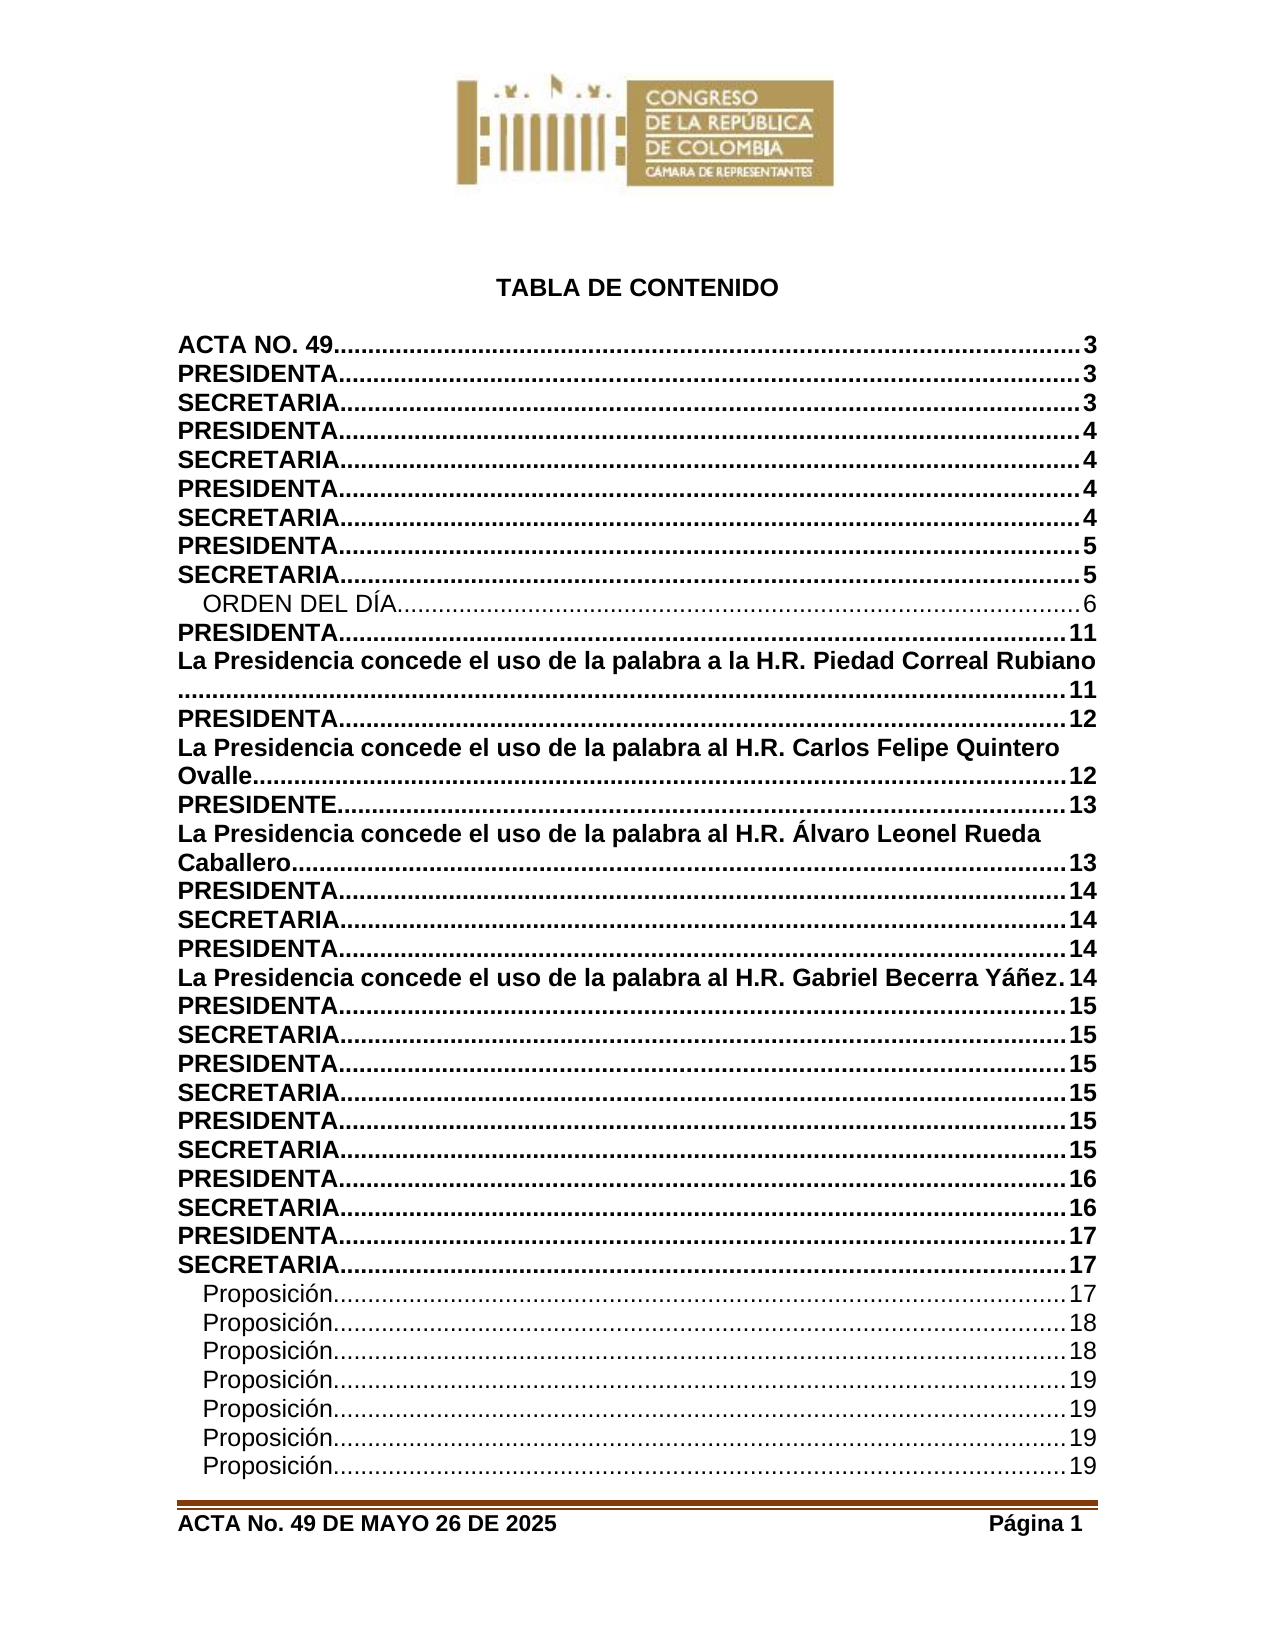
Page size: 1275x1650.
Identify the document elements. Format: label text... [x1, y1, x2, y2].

text La Presidencia concede el uso de la palabra al H.R. Gabriel Becerra Yáñez 14 [177, 963, 1098, 991]
text PRESIDENTA 17 [177, 1221, 1098, 1250]
text SECRETARIA 15 [177, 1020, 1098, 1049]
text La Presidencia concede el uso de la palabra al H.R. Carlos Felipe Quintero Ovalle 12 [177, 733, 1098, 790]
text Proposición 18 [202, 1336, 1098, 1365]
text PRESIDENTA 14 [177, 934, 1098, 963]
text Proposición 19 [202, 1365, 1098, 1394]
text SECRETARIA 15 [177, 1078, 1098, 1106]
text Proposición 18 [202, 1308, 1098, 1336]
text Proposición 17 [202, 1279, 1098, 1308]
text SECRETARIA 16 [177, 1193, 1098, 1221]
text SECRETARIA 4 [177, 445, 1098, 474]
text La Presidencia concede el uso de la palabra al H.R. Álvaro Leonel Rueda Caballero 13 [177, 819, 1098, 876]
text PRESIDENTA 15 [177, 1106, 1098, 1135]
text ORDEN DEL DÍA 6 [202, 589, 1098, 618]
picture [430, 73, 845, 197]
text PRESIDENTA 4 [177, 416, 1098, 445]
text SECRETARIA 17 [177, 1250, 1098, 1279]
text SECRETARIA 14 [177, 905, 1098, 934]
text Proposición 19 [202, 1423, 1098, 1451]
text PRESIDENTA 4 [177, 474, 1098, 503]
text SECRETARIA 5 [177, 560, 1098, 589]
text SECRETARIA 3 [177, 388, 1098, 416]
text PRESIDENTA 11 [177, 618, 1098, 646]
text PRESIDENTA 15 [177, 991, 1098, 1020]
text PRESIDENTA 3 [177, 359, 1098, 388]
text PRESIDENTA 16 [177, 1164, 1098, 1193]
text PRESIDENTA 15 [177, 1049, 1098, 1078]
text ACTA No. 49 3 [177, 330, 1098, 359]
text La Presidencia concede el uso de la palabra a la H.R. Piedad Correal Rubiano 11 [177, 646, 1098, 704]
text Proposición 19 [202, 1394, 1098, 1423]
text PRESIDENTA 12 [177, 704, 1098, 733]
text SECRETARIA 15 [177, 1135, 1098, 1164]
text SECRETARIA 4 [177, 503, 1098, 531]
text PRESIDENTE 13 [177, 790, 1098, 819]
text PRESIDENTA 14 [177, 876, 1098, 905]
text TABLA DE CONTENIDO [177, 273, 1098, 301]
text PRESIDENTA 5 [177, 531, 1098, 560]
text Proposición 19 [202, 1451, 1098, 1480]
